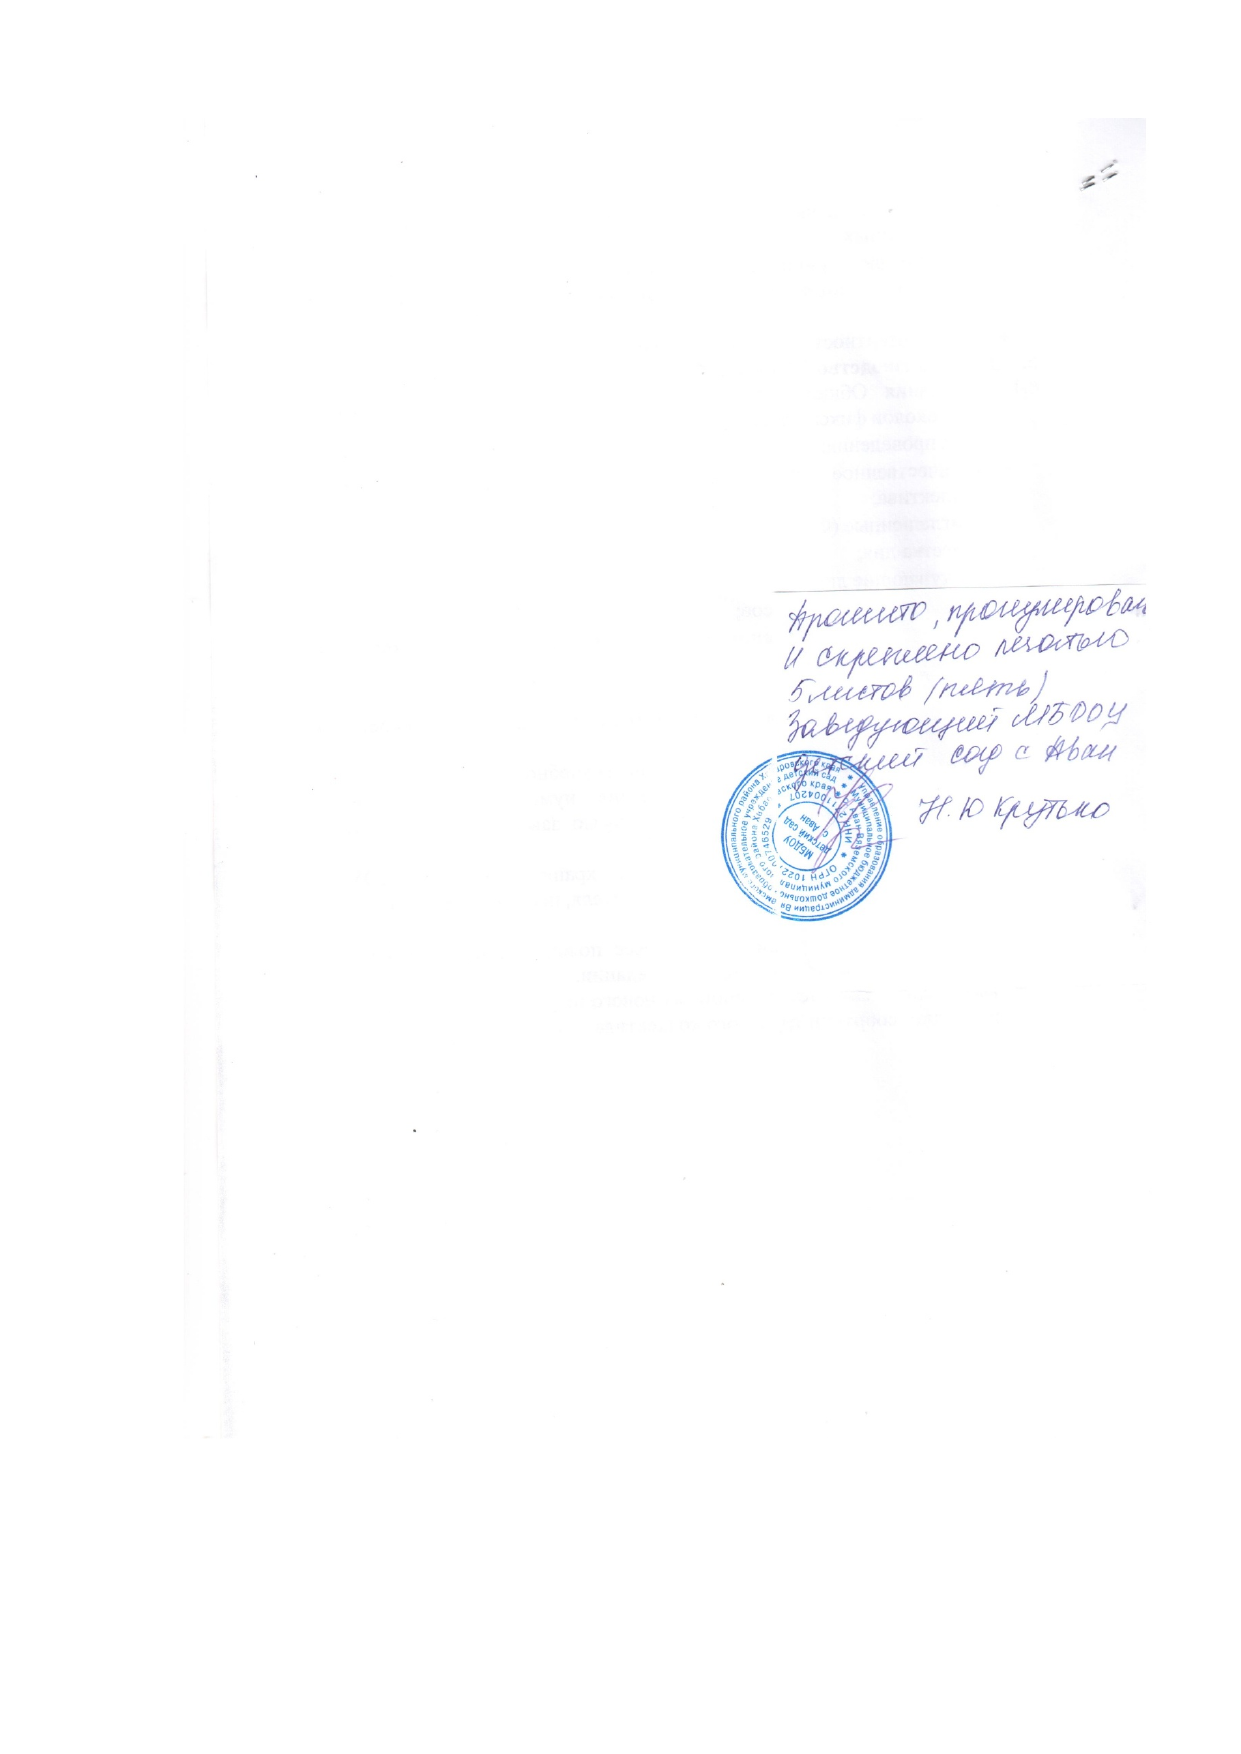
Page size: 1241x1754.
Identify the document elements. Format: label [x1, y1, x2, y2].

picture [177, 118, 1152, 1459]
